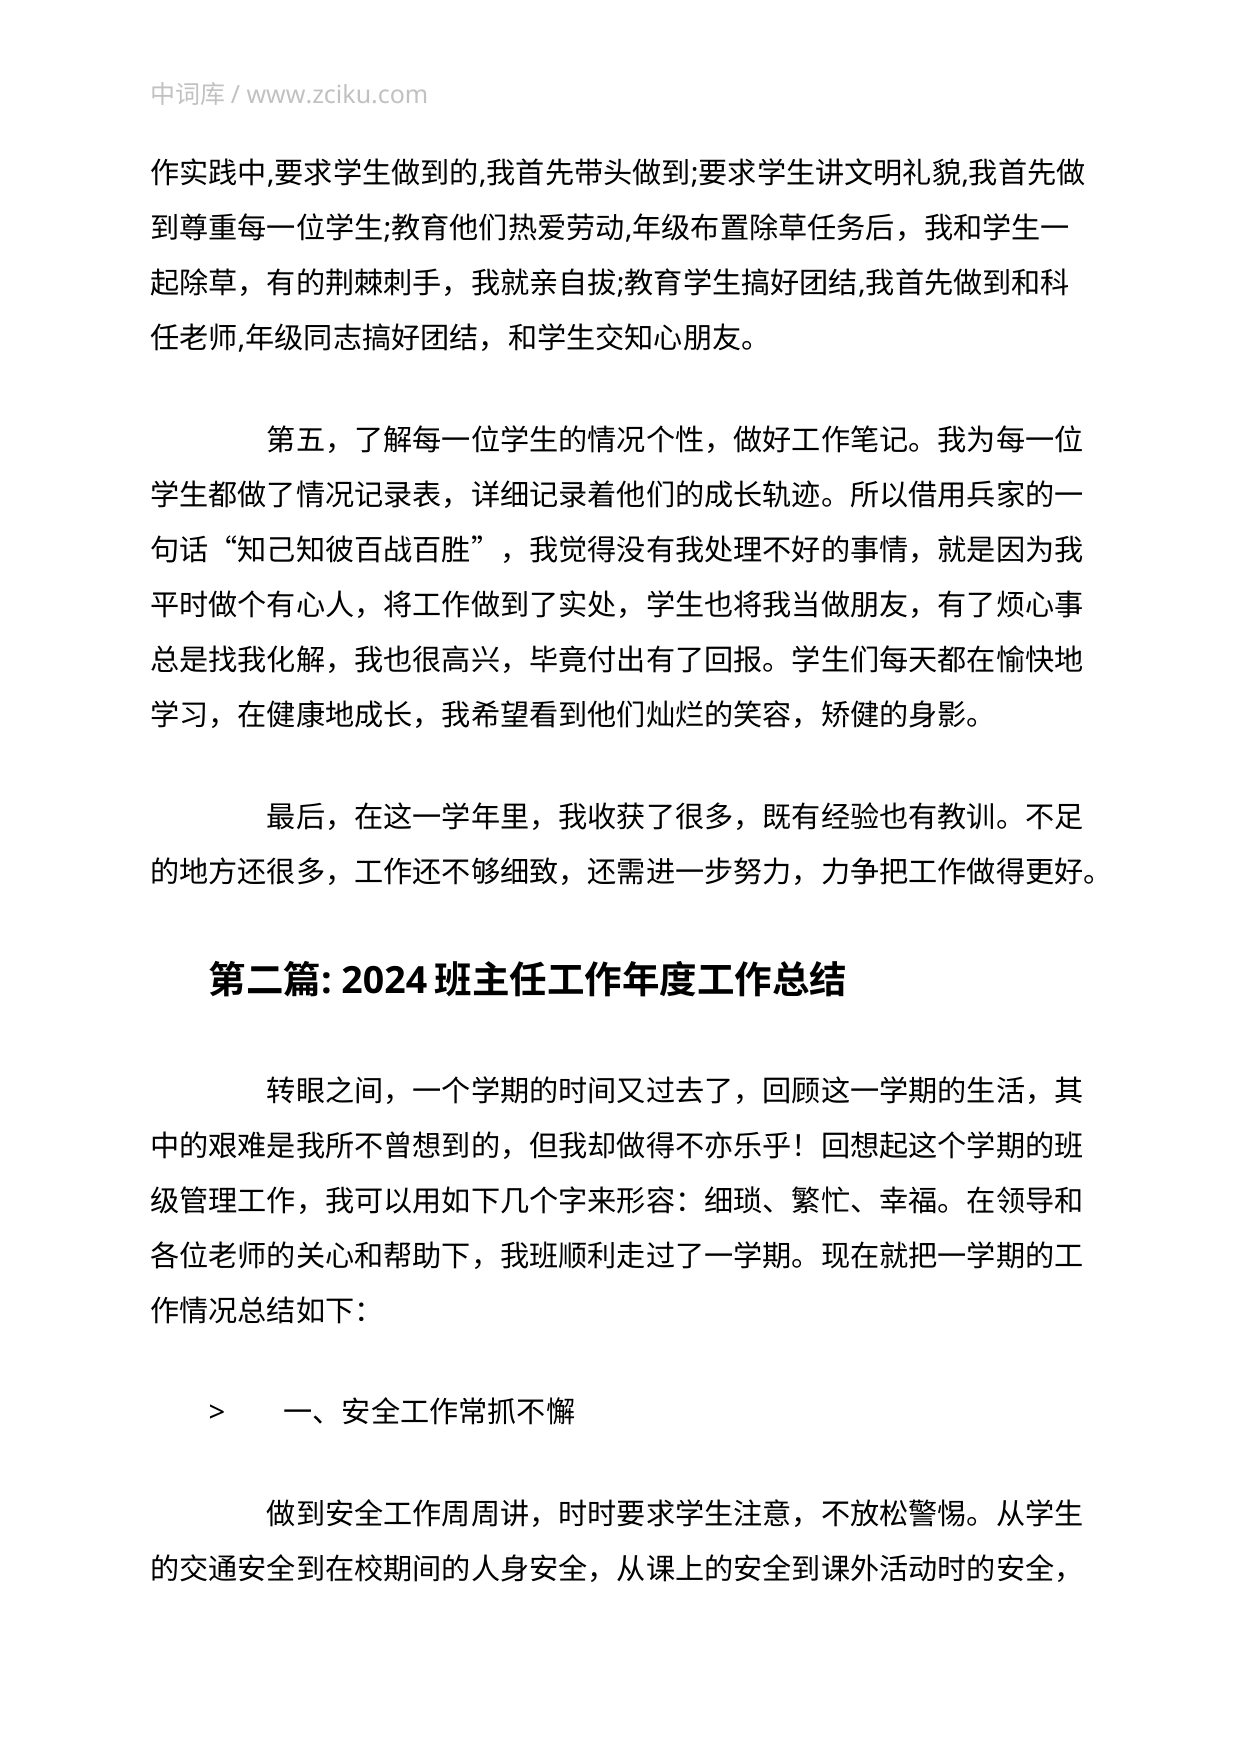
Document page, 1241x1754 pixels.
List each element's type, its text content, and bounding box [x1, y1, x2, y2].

text 转眼之间，一个学期的时间又过去了，回顾这一学期的生活，其中的艰难是我所不曾想到的，但我却做得不亦乐乎！回想起这个学期的班级管理工作，我可以用如下几个字来形容：细琐、繁忙、幸福。在领导和各位老师的关心和帮助下，我班顺利走过了一学期。现在就把一学期的工作情况总结如下： [150, 1067, 1090, 1329]
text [150, 150, 1090, 357]
text 最后，在这一学年里，我收获了很多，既有经验也有教训。不足的地方还很多，工作还不够细致，还需进一步努力，力争把工作做得更好。 [150, 793, 1090, 890]
text > 一、安全工作常抓不懈 [150, 1389, 1090, 1431]
text 第二篇: 2024班主任工作年度工作总结 [150, 950, 1090, 1004]
text 第五，了解每一位学生的情况个性，做好工作笔记。我为每一位学生都做了情况记录表，详细记录着他们的成长轨迹。所以借用兵家的一句话“知己知彼百战百胜”，我觉得没有我处理不好的事情，就是因为我平时做个有心人，将工作做到了实处，学生也将我当做朋友，有了烦心事总是找我化解，我也很高兴，毕竟付出有了回报。学生们每天都在愉快地学习，在健康地成长，我希望看到他们灿烂的笑容，矫健的身影。 [150, 417, 1090, 734]
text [150, 1491, 1090, 1588]
